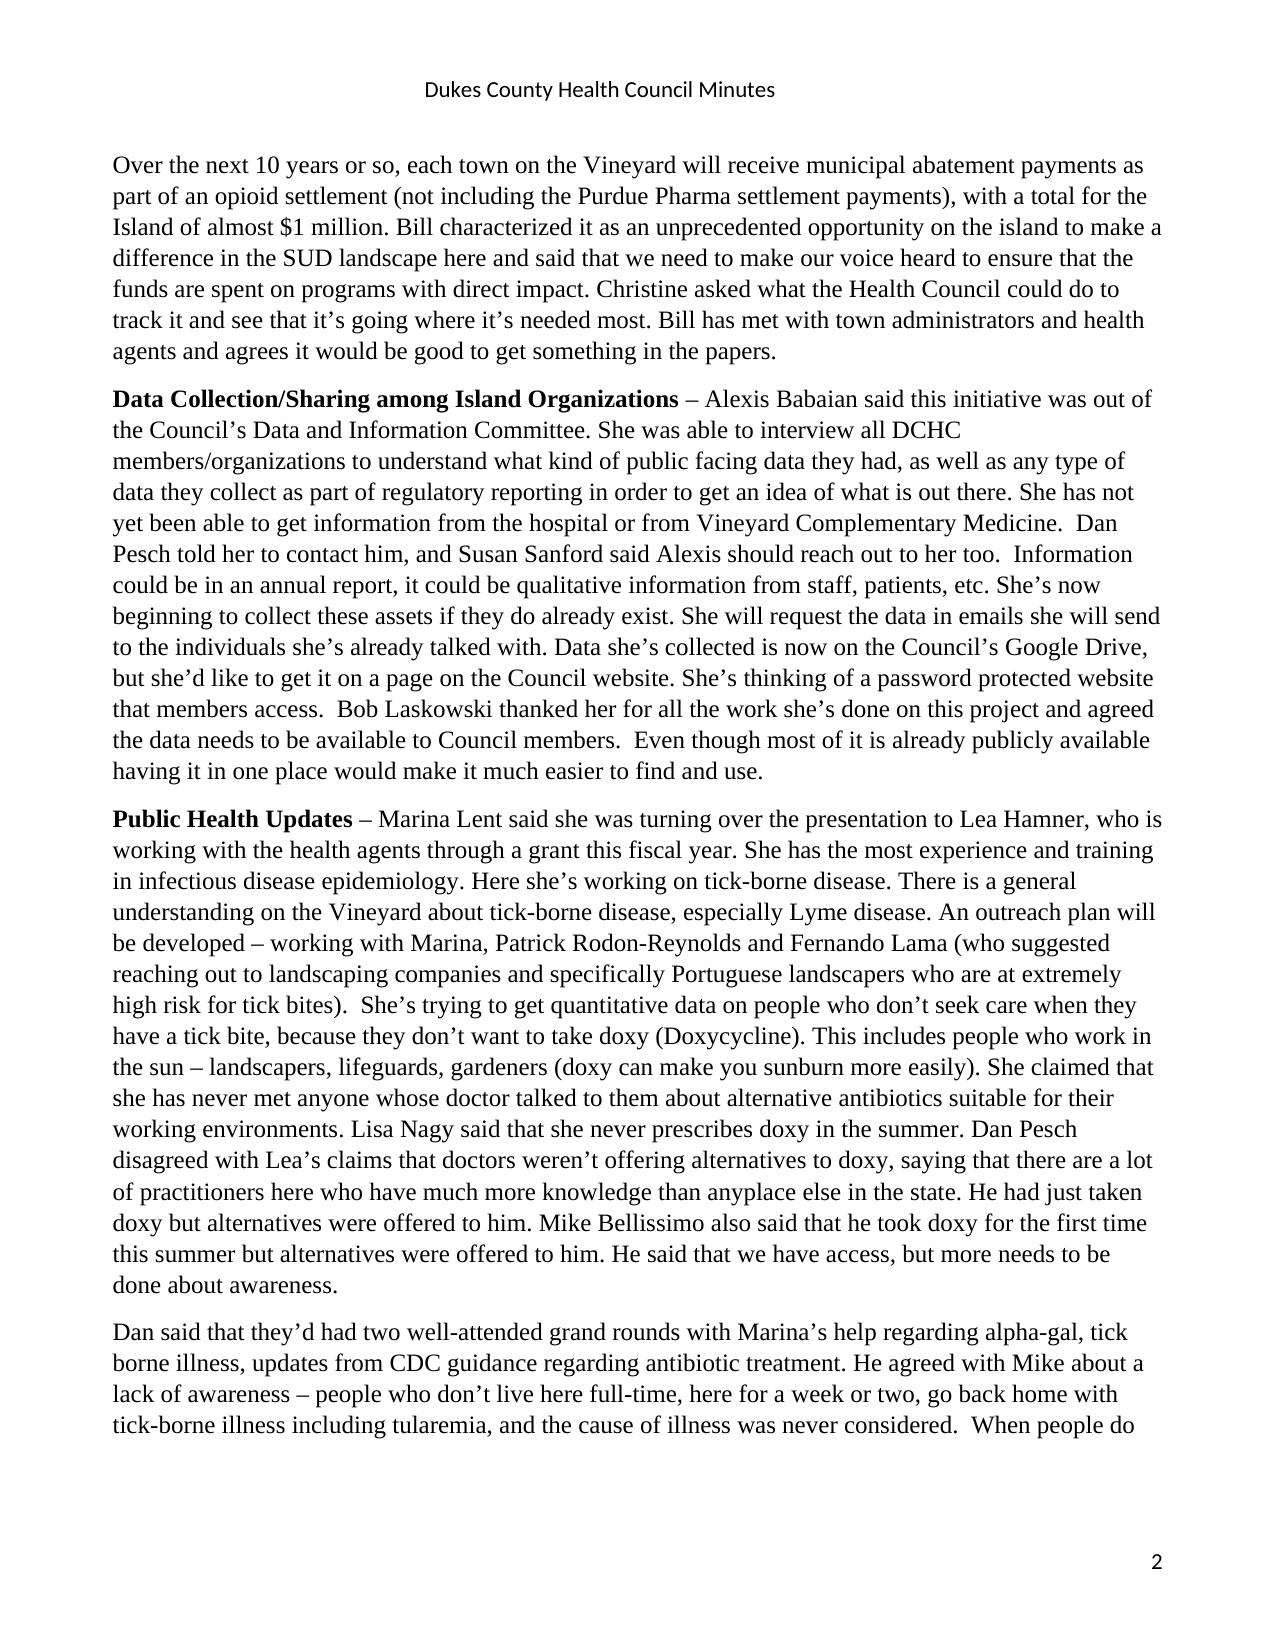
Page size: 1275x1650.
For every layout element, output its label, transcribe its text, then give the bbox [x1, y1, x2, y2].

text Public Health Updates – Marina Lent said she was turning over the presentation to Lea Hamner, who is working with the health agents through a grant this fiscal year. She has the most experience and training in infectious disease epidemiology. Here she’s working on tick-borne disease. There is a general understanding on the Vineyard about tick-borne disease, especially Lyme disease. An outreach plan will be developed – working with Marina, Patrick Rodon-Reynolds and Fernando Lama (who suggested reaching out to landscaping companies and specifically Portuguese landscapers who are at extremely high risk for tick bites). She’s trying to get quantitative data on people who don’t seek care when they have a tick bite, because they don’t want to take doxy (Doxycycline). This includes people who work in the sun – landscapers, lifeguards, gardeners (doxy can make you sunburn more easily). She claimed that she has never met anyone whose doctor talked to them about alternative antibiotics suitable for their working environments. Lisa Nagy said that she never prescribes doxy in the summer. Dan Pesch disagreed with Lea’s claims that doctors weren’t offering alternatives to doxy, saying that there are a lot of practitioners here who have much more knowledge than anyplace else in the state. He had just taken doxy but alternatives were offered to him. Mike Bellissimo also said that he took doxy for the first time this summer but alternatives were offered to him. He said that we have access, but more needs to be done about awareness. [112, 804, 1162, 1298]
text Data Collection/Sharing among Island Organizations – Alexis Babaian said this initiative was out of the Council’s Data and Information Committee. She was able to interview all DCHC members/organizations to understand what kind of public facing data they had, as well as any type of data they collect as part of regulatory reporting in order to get an idea of what is out there. She has not yet been able to get information from the hospital or from Vineyard Complementary Medicine. Dan Pesch told her to contact him, and Susan Sanford said Alexis should reach out to her too. Information could be in an annual report, it could be qualitative information from staff, patients, etc. She’s now beginning to collect these assets if they do already exist. She will request the data in emails she will send to the individuals she’s already talked with. Data she’s collected is now on the Council’s Google Drive, but she’d like to get it on a page on the Council website. She’s thinking of a password protected website that members access. Bob Laskowski thanked her for all the work she’s done on this project and agreed the data needs to be available to Council members. Even though most of it is already publicly available having it in one place would make it much easier to find and use. [112, 384, 1162, 785]
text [112, 1317, 1162, 1439]
text Over the next 10 years or so, each town on the Vineyard will receive municipal abatement payments as part of an opioid settlement (not including the Purdue Pharma settlement payments), with a total for the Island of almost $1 million. Bill characterized it as an unprecedented opportunity on the island to make a difference in the SUD landscape here and said that we need to make our voice heard to ensure that the funds are spent on programs with direct impact. Christine asked what the Health Council could do to track it and see that it’s going where it’s needed most. Bill has met with town administrators and health agents and agrees it would be good to get something in the papers. [112, 150, 1162, 365]
